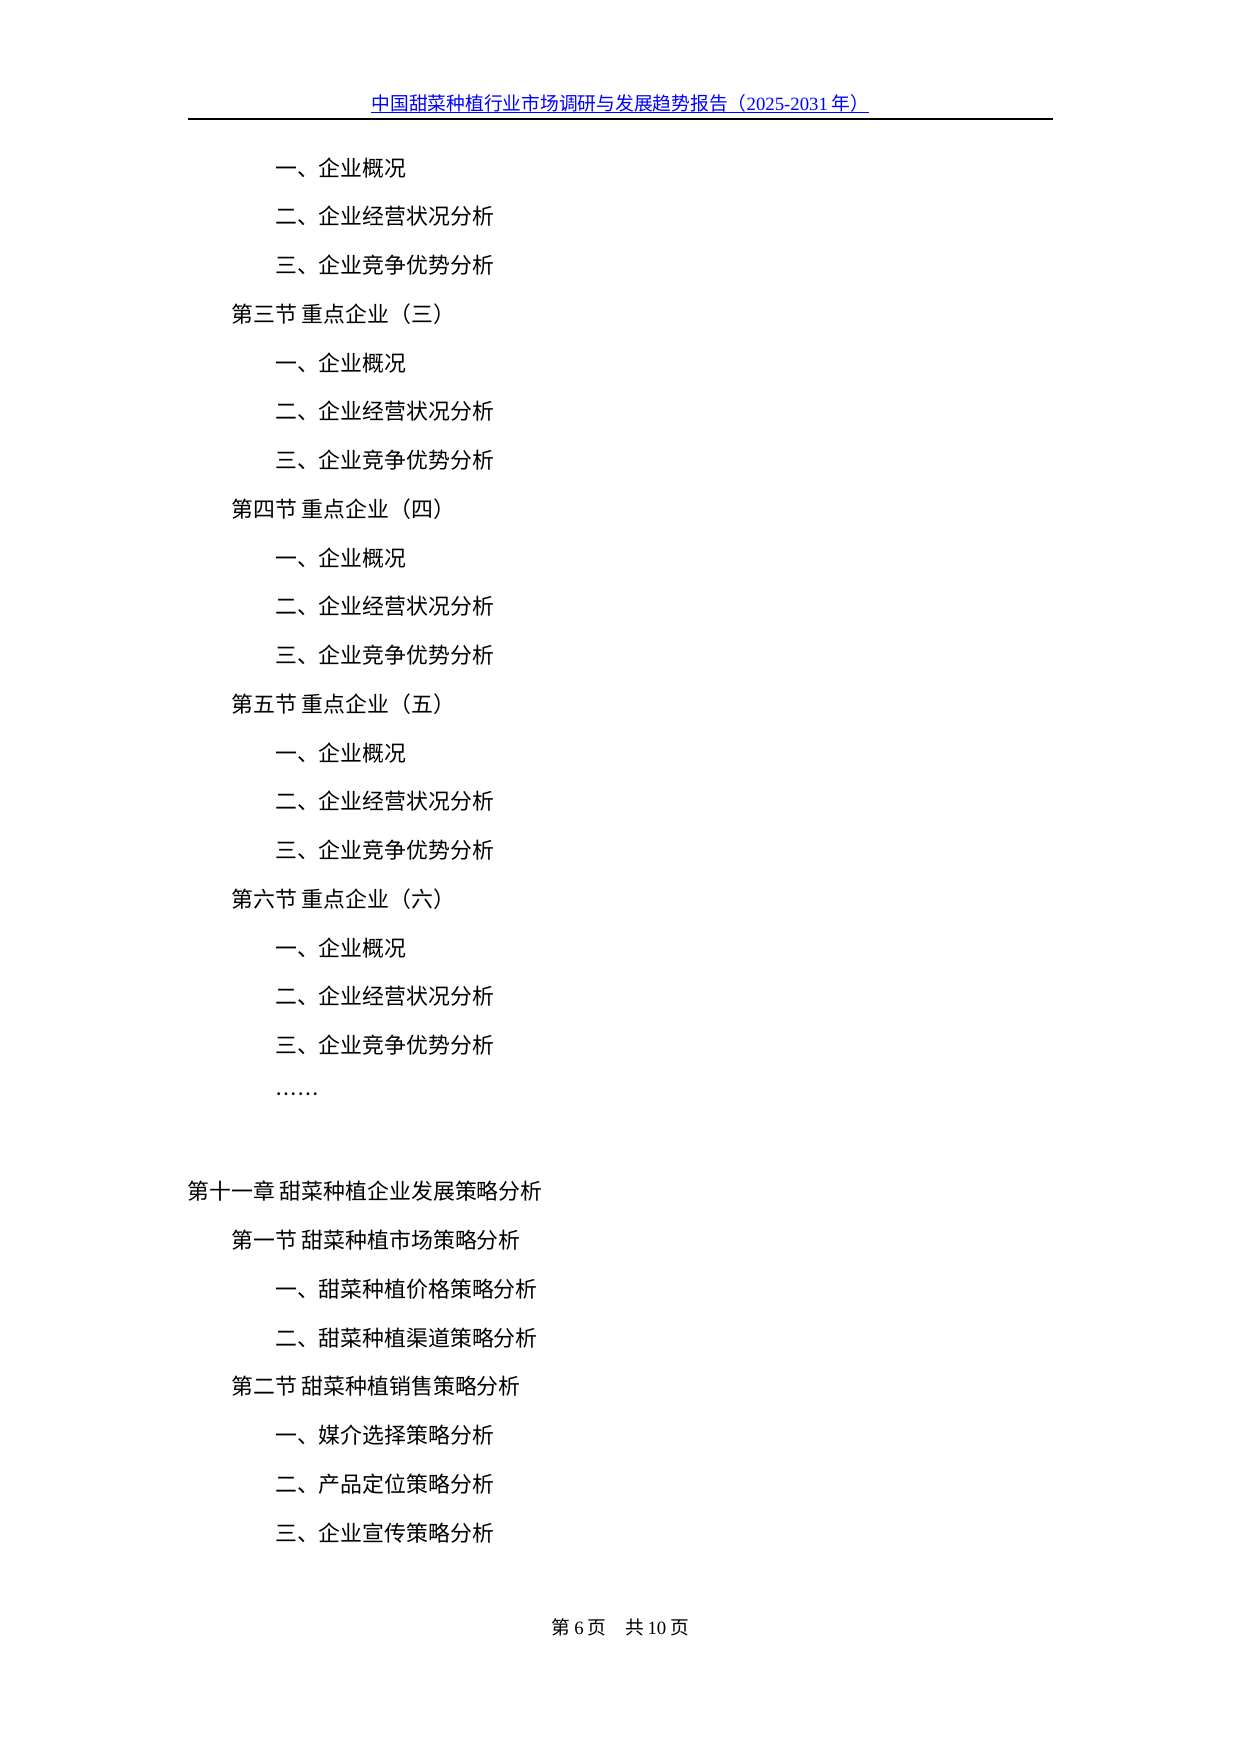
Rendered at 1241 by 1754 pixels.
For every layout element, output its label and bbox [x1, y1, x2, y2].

text [187, 150, 1053, 1548]
